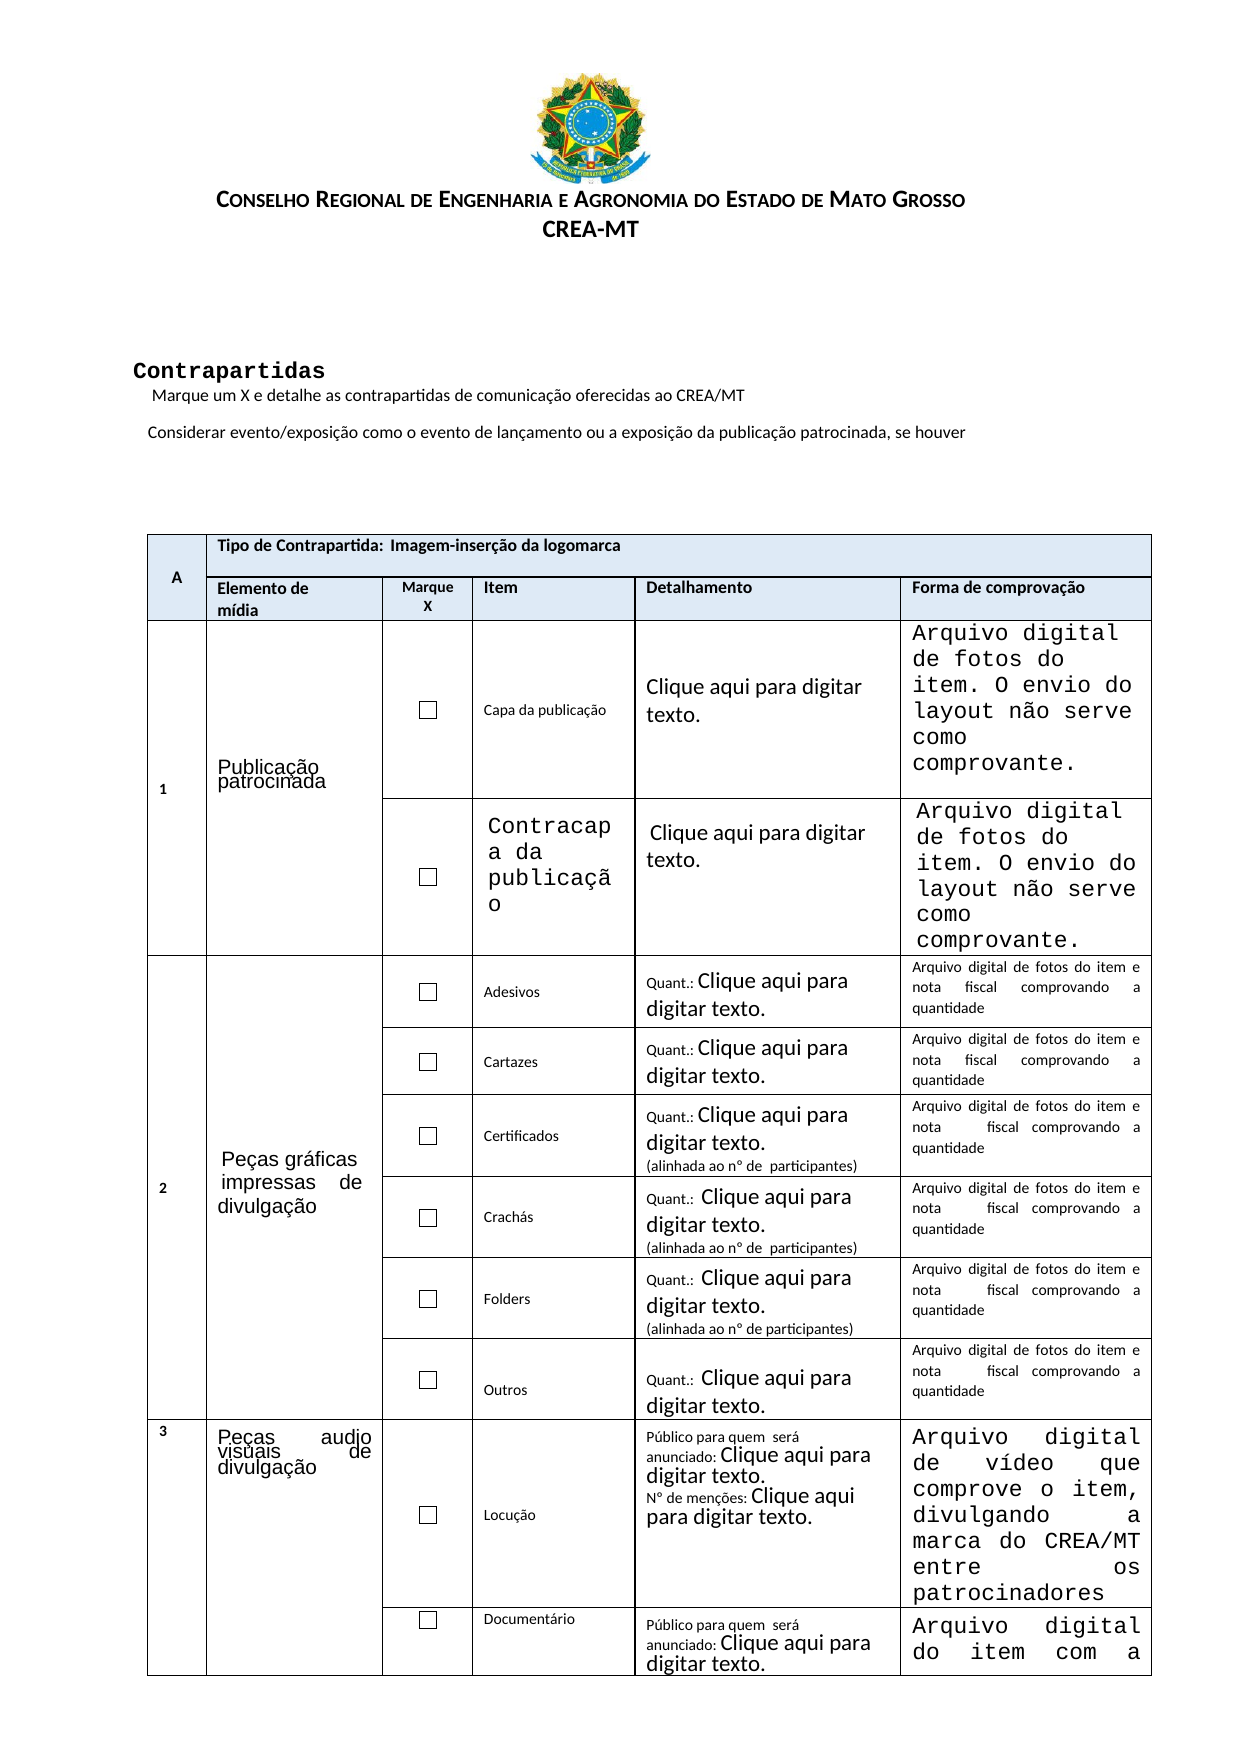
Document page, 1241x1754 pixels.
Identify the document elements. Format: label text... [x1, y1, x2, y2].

table_cell Detalhamento [636, 578, 900, 620]
table_cell [383, 1339, 472, 1419]
table_cell [383, 1420, 472, 1607]
table_cell Locução [473, 1420, 634, 1607]
table_cell Folders [473, 1258, 634, 1338]
table_cell Quant.: [636, 956, 900, 1027]
table_cell Item [473, 578, 634, 620]
table_cell Documentário [473, 1608, 634, 1675]
table_cell Arquivo digital de fotos do item e nota fiscal comprovando a quantidade [901, 1258, 1151, 1338]
table_cell Arquivo digital de fotos do item e nota fiscal comprovando a quantidade [901, 1095, 1151, 1176]
table_cell Arquivo digital de fotos do item e nota fiscal comprovando a quantidade [901, 956, 1151, 1027]
table_cell [383, 1258, 472, 1338]
table_cell Cartazes [473, 1028, 634, 1094]
table_cell Quant.: [636, 1339, 900, 1419]
table_cell [383, 1608, 472, 1675]
table_cell [383, 799, 472, 955]
table_header A [148, 535, 206, 620]
text Considerar evento/exposição como o evento de lançamento ou a exposição da publicação patrocinada, se houver [148, 422, 1004, 443]
table_cell Arquivo digital de fotos do item. O envio do layout não serve como comprovante. [901, 799, 1151, 955]
table_cell Elemento de mídia [207, 578, 382, 620]
table_cell Quant.: (alinhada ao nº de participantes) [636, 1177, 900, 1257]
table_cell Outros [473, 1339, 634, 1419]
table_cell [636, 799, 900, 955]
table_cell Quant.: (alinhada ao nº de participantes) [636, 1258, 900, 1338]
table_cell Contracapa da publicação [473, 799, 634, 955]
table_header Tipo de Contrapartida: Imagem-inserção da logomarca [207, 535, 1151, 576]
table_cell Adesivos [473, 956, 634, 1027]
table_cell 1 [148, 621, 206, 955]
table_cell Crachás [473, 1177, 634, 1257]
table_cell Peças audio visuais de divulgação [207, 1420, 382, 1675]
table_cell [383, 1177, 472, 1257]
table_cell Arquivo digital de fotos do item. O envio do layout não serve como comprovante. [901, 621, 1151, 797]
table_cell Público para quem será anunciado: Nº de menções: [636, 1608, 900, 1675]
table_cell Arquivo digital de fotos do item e nota fiscal comprovando a quantidade [901, 1177, 1151, 1257]
table_cell Certificados [473, 1095, 634, 1176]
table_cell [383, 621, 472, 797]
table_cell Forma de comprovação [901, 578, 1151, 620]
table_cell Quant.: (alinhada ao nº de participantes) [636, 1095, 900, 1176]
table_cell Público para quem será anunciado: Nº de menções: [636, 1420, 900, 1607]
table_cell Arquivo digital do item com a exposição da marca do CREA/MT entre os patrocinadores [901, 1608, 1151, 1675]
table_cell [636, 621, 900, 797]
table_cell [383, 1028, 472, 1094]
table_cell Arquivo digital de fotos do item e nota fiscal comprovando a quantidade [901, 1028, 1151, 1094]
table_cell Publicação patrocinada [207, 621, 382, 955]
table_cell Arquivo digital de vídeo que comprove o item, divulgando a marca do CREA/MT entre os patrocinadores [901, 1420, 1151, 1607]
picture [530, 73, 651, 184]
table_cell [383, 1095, 472, 1176]
table_cell Marque X [383, 578, 472, 620]
table_cell Peças gráficas impressas de divulgação [207, 956, 382, 1419]
table_cell 3 [148, 1420, 206, 1675]
table_cell Quant.: [636, 1028, 900, 1094]
table_cell [383, 956, 472, 1027]
text Marque um X e detalhe as contrapartidas de comunicação oferecidas ao CREA/MT [148, 385, 1004, 406]
table_cell Arquivo digital de fotos do item e nota fiscal comprovando a quantidade [901, 1339, 1151, 1419]
table_cell Capa da publicação [473, 621, 634, 797]
table_cell 2 [148, 956, 206, 1419]
subtitle Contrapartidas [133, 359, 1004, 385]
